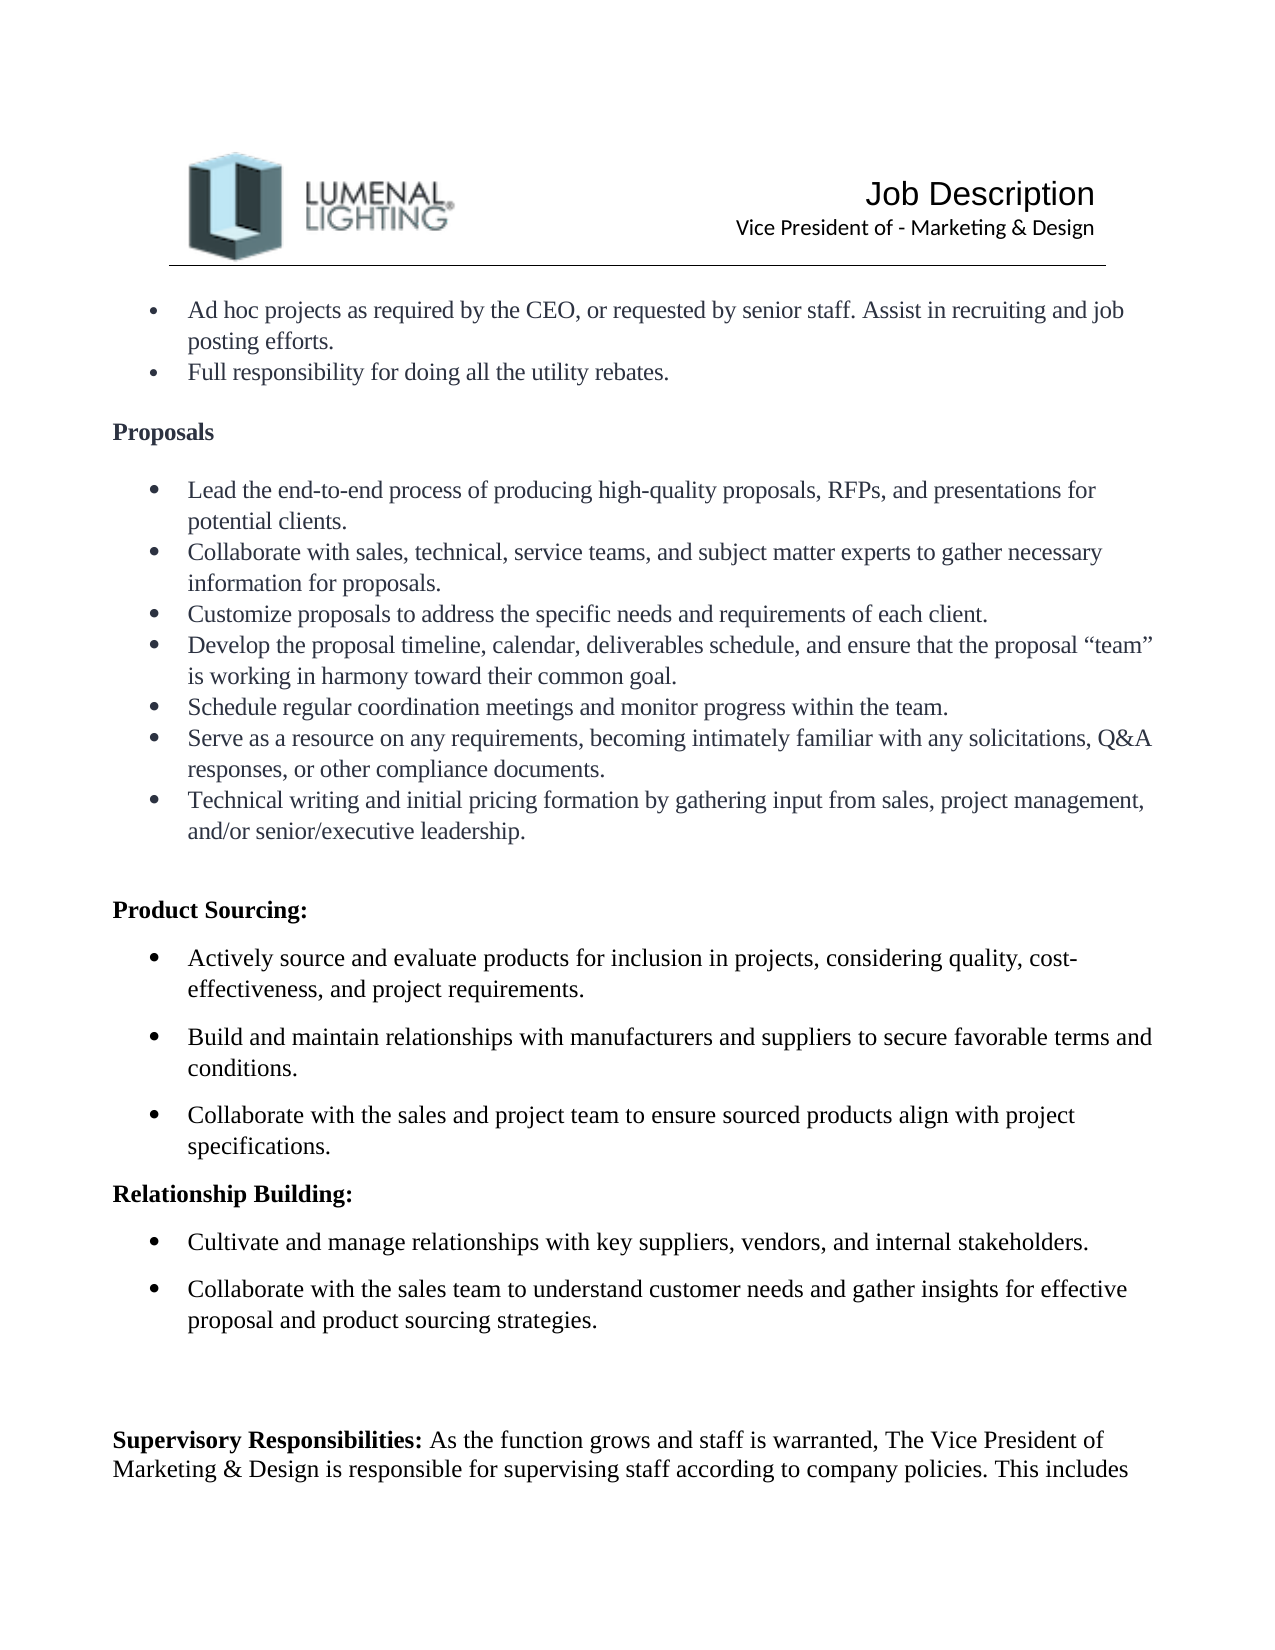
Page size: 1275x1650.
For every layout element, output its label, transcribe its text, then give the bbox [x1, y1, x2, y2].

text Proposals [112, 417, 1162, 446]
list Full responsibility for doing all the utility rebates. [150, 357, 1162, 386]
picture [180, 150, 459, 266]
list Actively source and evaluate products for inclusion in projects, considering quality, cost-effectiveness, and project requirements. [150, 943, 1162, 1003]
list Collaborate with the sales team to understand customer needs and gather insights for effective proposal and product sourcing strategies. [150, 1274, 1162, 1334]
list Customize proposals to address the specific needs and requirements of each client. [150, 599, 1162, 628]
list Develop the proposal timeline, calendar, deliverables schedule, and ensure that the proposal “team” is working in harmony toward their common goal. [150, 630, 1162, 690]
list Serve as a resource on any requirements, becoming intimately familiar with any solicitations, Q&A responses, or other compliance documents. [150, 723, 1162, 783]
text Relationship Building: [112, 1179, 1162, 1208]
list Schedule regular coordination meetings and monitor progress within the team. [150, 692, 1162, 721]
list Collaborate with the sales and project team to ensure sourced products align with project specifications. [150, 1100, 1162, 1160]
list Build and maintain relationships with manufacturers and suppliers to secure favorable terms and conditions. [150, 1022, 1162, 1081]
text Product Sourcing: [112, 895, 1162, 924]
list Cultivate and manage relationships with key suppliers, vendors, and internal stakeholders. [150, 1227, 1162, 1256]
list Collaborate with sales, technical, service teams, and subject matter experts to gather necessary information for proposals. [150, 537, 1162, 597]
list Lead the end-to-end process of producing high-quality proposals, RFPs, and presentations for potential clients. [150, 475, 1162, 535]
list Technical writing and initial pricing formation by gathering input from sales, project management, and/or senior/executive leadership. [150, 785, 1162, 845]
list Ad hoc projects as required by the CEO, or requested by senior staff. Assist in recruiting and job posting efforts. [150, 295, 1162, 354]
